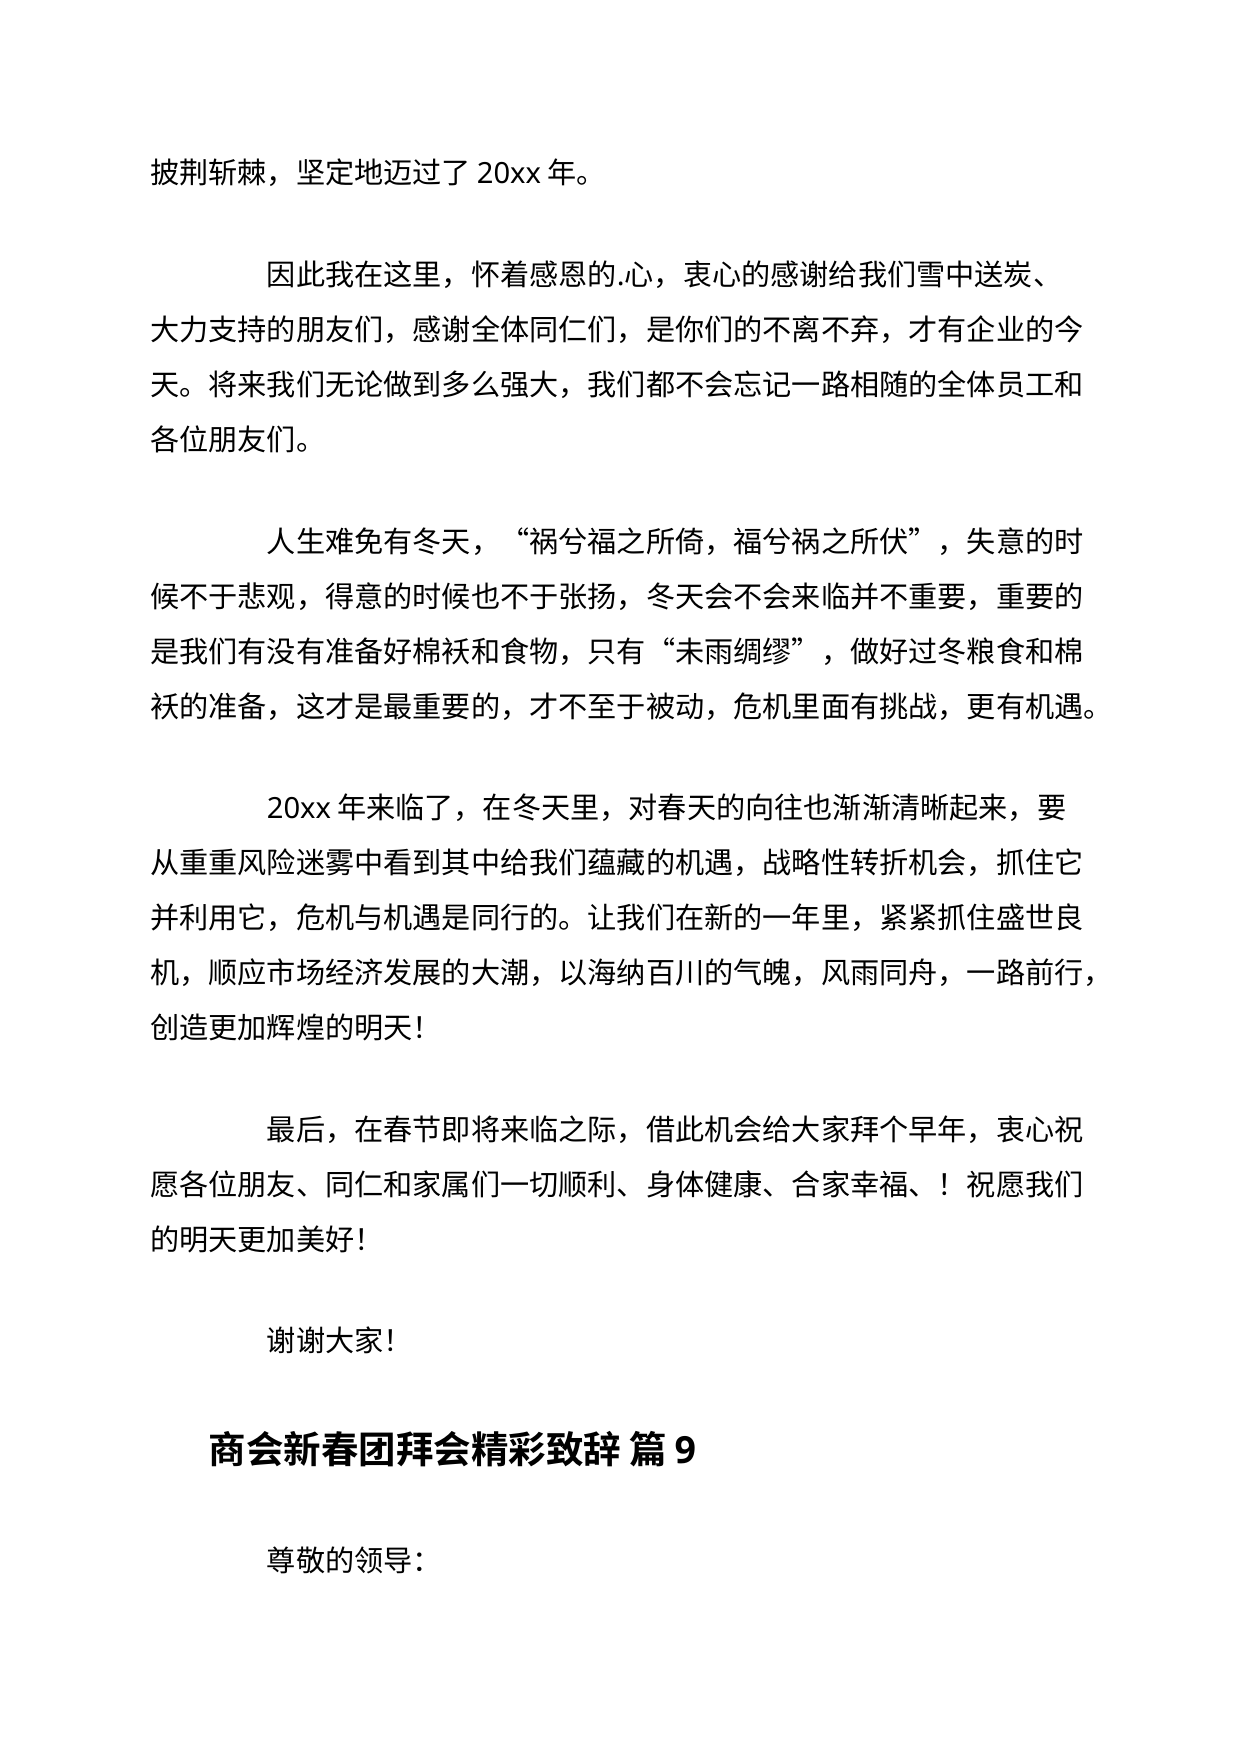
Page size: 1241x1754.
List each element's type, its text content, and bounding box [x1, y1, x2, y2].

text 最后，在春节即将来临之际，借此机会给大家拜个早年，衷心祝愿各位朋友、同仁和家属们一切顺利、身体健康、合家幸福、！祝愿我们的明天更加美好！ [150, 1106, 1090, 1258]
text 因此我在这里，怀着感恩的.心，衷心的感谢给我们雪中送炭、大力支持的朋友们，感谢全体同仁们，是你们的不离不弃，才有企业的今天。将来我们无论做到多么强大，我们都不会忘记一路相随的全体员工和各位朋友们。 [150, 252, 1090, 459]
text 尊敬的领导： [150, 1537, 1090, 1580]
text 商会新春团拜会精彩致辞 篇9 [150, 1420, 1090, 1474]
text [150, 150, 1090, 192]
text 20xx年来临了，在冬天里，对春天的向往也渐渐清晰起来，要从重重风险迷雾中看到其中给我们蕴藏的机遇，战略性转折机会，抓住它并利用它，危机与机遇是同行的。让我们在新的一年里，紧紧抓住盛世良机，顺应市场经济发展的大潮，以海纳百川的气魄，风雨同舟，一路前行，创造更加辉煌的明天！ [150, 785, 1090, 1047]
text 人生难免有冬天，“祸兮福之所倚，福兮祸之所伏”，失意的时候不于悲观，得意的时候也不于张扬，冬天会不会来临并不重要，重要的是我们有没有准备好棉袄和食物，只有“未雨绸缪”，做好过冬粮食和棉袄的准备，这才是最重要的，才不至于被动，危机里面有挑战，更有机遇。 [150, 518, 1090, 726]
text 谢谢大家！ [150, 1318, 1090, 1360]
